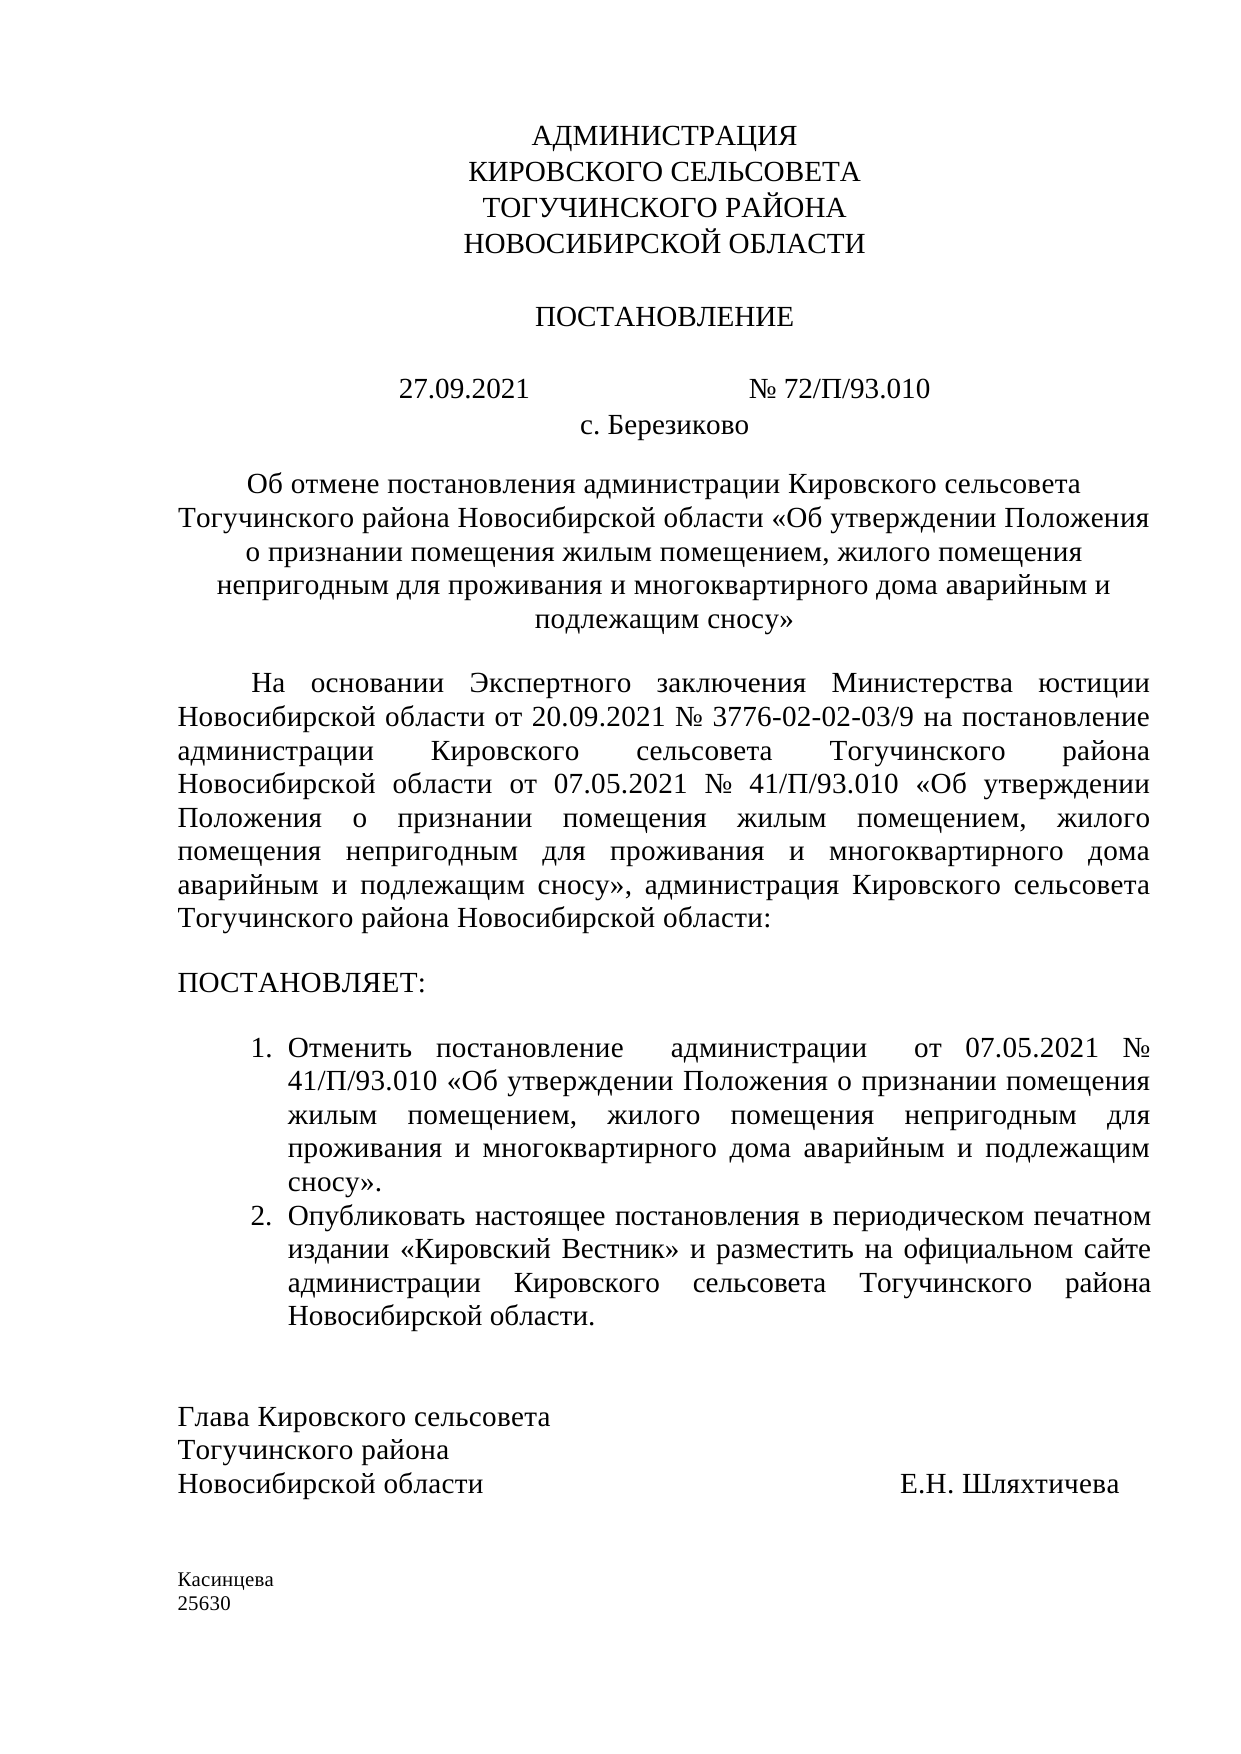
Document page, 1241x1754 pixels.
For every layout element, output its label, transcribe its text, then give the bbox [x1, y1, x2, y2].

list Опубликовать настоящее постановления в периодическом печатном издании «Кировский Вестник» и разместить на официальном сайте администрации Кировского сельсовета Тогучинского района Новосибирской области. [250, 1198, 1152, 1332]
text Об отмене постановления администрации Кировского сельсовета Тогучинского района Новосибирской области «Об утверждении Положения о признании помещения жилым помещением, жилого помещения непригодным для проживания и многоквартирного дома аварийным и подлежащим сносу» [177, 467, 1152, 634]
text Касинцева [177, 1567, 1152, 1591]
text 25630 [177, 1591, 1152, 1615]
list Отменить постановление администрации от 07.05.2021 № 41/П/93.010 «Об утверждении Положения о признании помещения жилым помещением, жилого помещения непригодным для проживания и многоквартирного дома аварийным и подлежащим сносу». [250, 1030, 1152, 1198]
text На основании Экспертного заключения Министерства юстиции Новосибирской области от 20.09.2021 № 3776-02-02-03/9 на постановление администрации Кировского сельсовета Тогучинского района Новосибирской области от 07.05.2021 № 41/П/93.010 «Об утверждении Положения о признании помещения жилым помещением, жилого помещения непригодным для проживания и многоквартирного дома аварийным и подлежащим сносу», администрация Кировского сельсовета Тогучинского района Новосибирской области: [177, 666, 1152, 934]
text с. Березиково [177, 407, 1152, 441]
text Новосибирской области Е.Н. Шляхтичева [177, 1466, 1152, 1499]
text ПОСТАНОВЛЯЕТ: [177, 965, 1152, 999]
text АДМИНИСТРАЦИЯ [177, 118, 1152, 152]
text КИРОВСКОГО СЕЛЬСОВЕТА [177, 154, 1152, 188]
text Глава Кировского сельсовета [177, 1399, 1152, 1432]
text 27.09.2021 № 72/П/93.010 [177, 371, 1152, 405]
text ТОГУЧИНСКОГО РАЙОНА [177, 190, 1152, 224]
text Тогучинского района [177, 1432, 1152, 1466]
text НОВОСИБИРСКОЙ ОБЛАСТИ [177, 227, 1152, 260]
text ПОСТАНОВЛЕНИЕ [177, 299, 1152, 332]
